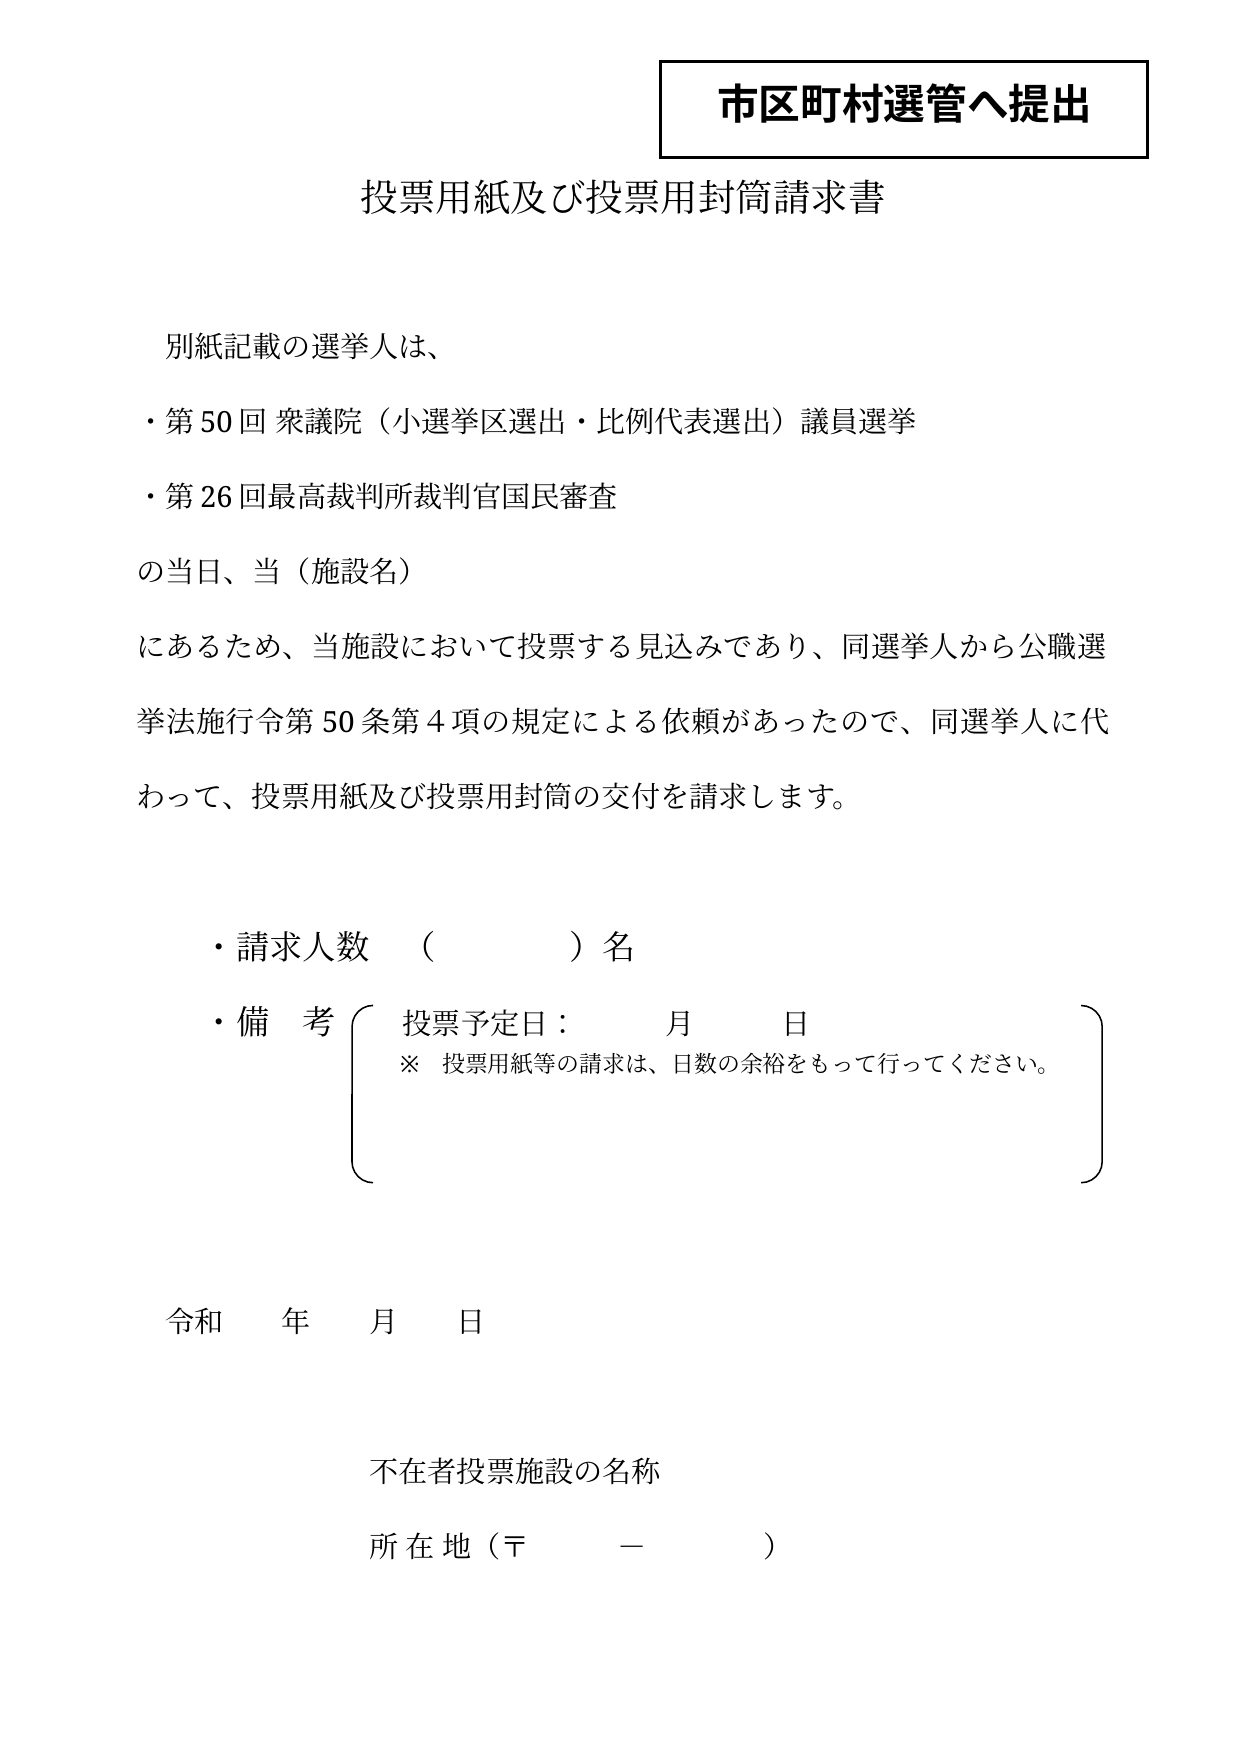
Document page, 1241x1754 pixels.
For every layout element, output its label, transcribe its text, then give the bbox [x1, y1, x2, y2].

text の当日、当（施設名） [136, 533, 1110, 608]
text ・備 考 投票予定日： 月 日 [136, 983, 1110, 1058]
text 令和 年 月 日 [136, 1283, 1110, 1358]
text 所在地（〒 － ） [136, 1508, 1110, 1583]
text ・請求人数 （ ）名 [136, 908, 1110, 983]
text 投票用紙及び投票用封筒請求書 [136, 158, 1110, 233]
text にあるため、当施設において投票する見込みであり、同選挙人から公職選挙法施行令第50条第４項の規定による依頼があったので、同選挙人に代わって、投票用紙及び投票用封筒の交付を請求します。 [136, 608, 1110, 833]
text 不在者投票施設の名称 [136, 1433, 1110, 1508]
text 別紙記載の選挙人は、 [136, 308, 1110, 383]
text ・第26回最高裁判所裁判官国民審査 [136, 458, 1110, 533]
text ・第50回 衆議院（小選挙区選出・比例代表選出）議員選挙 [136, 383, 1110, 458]
